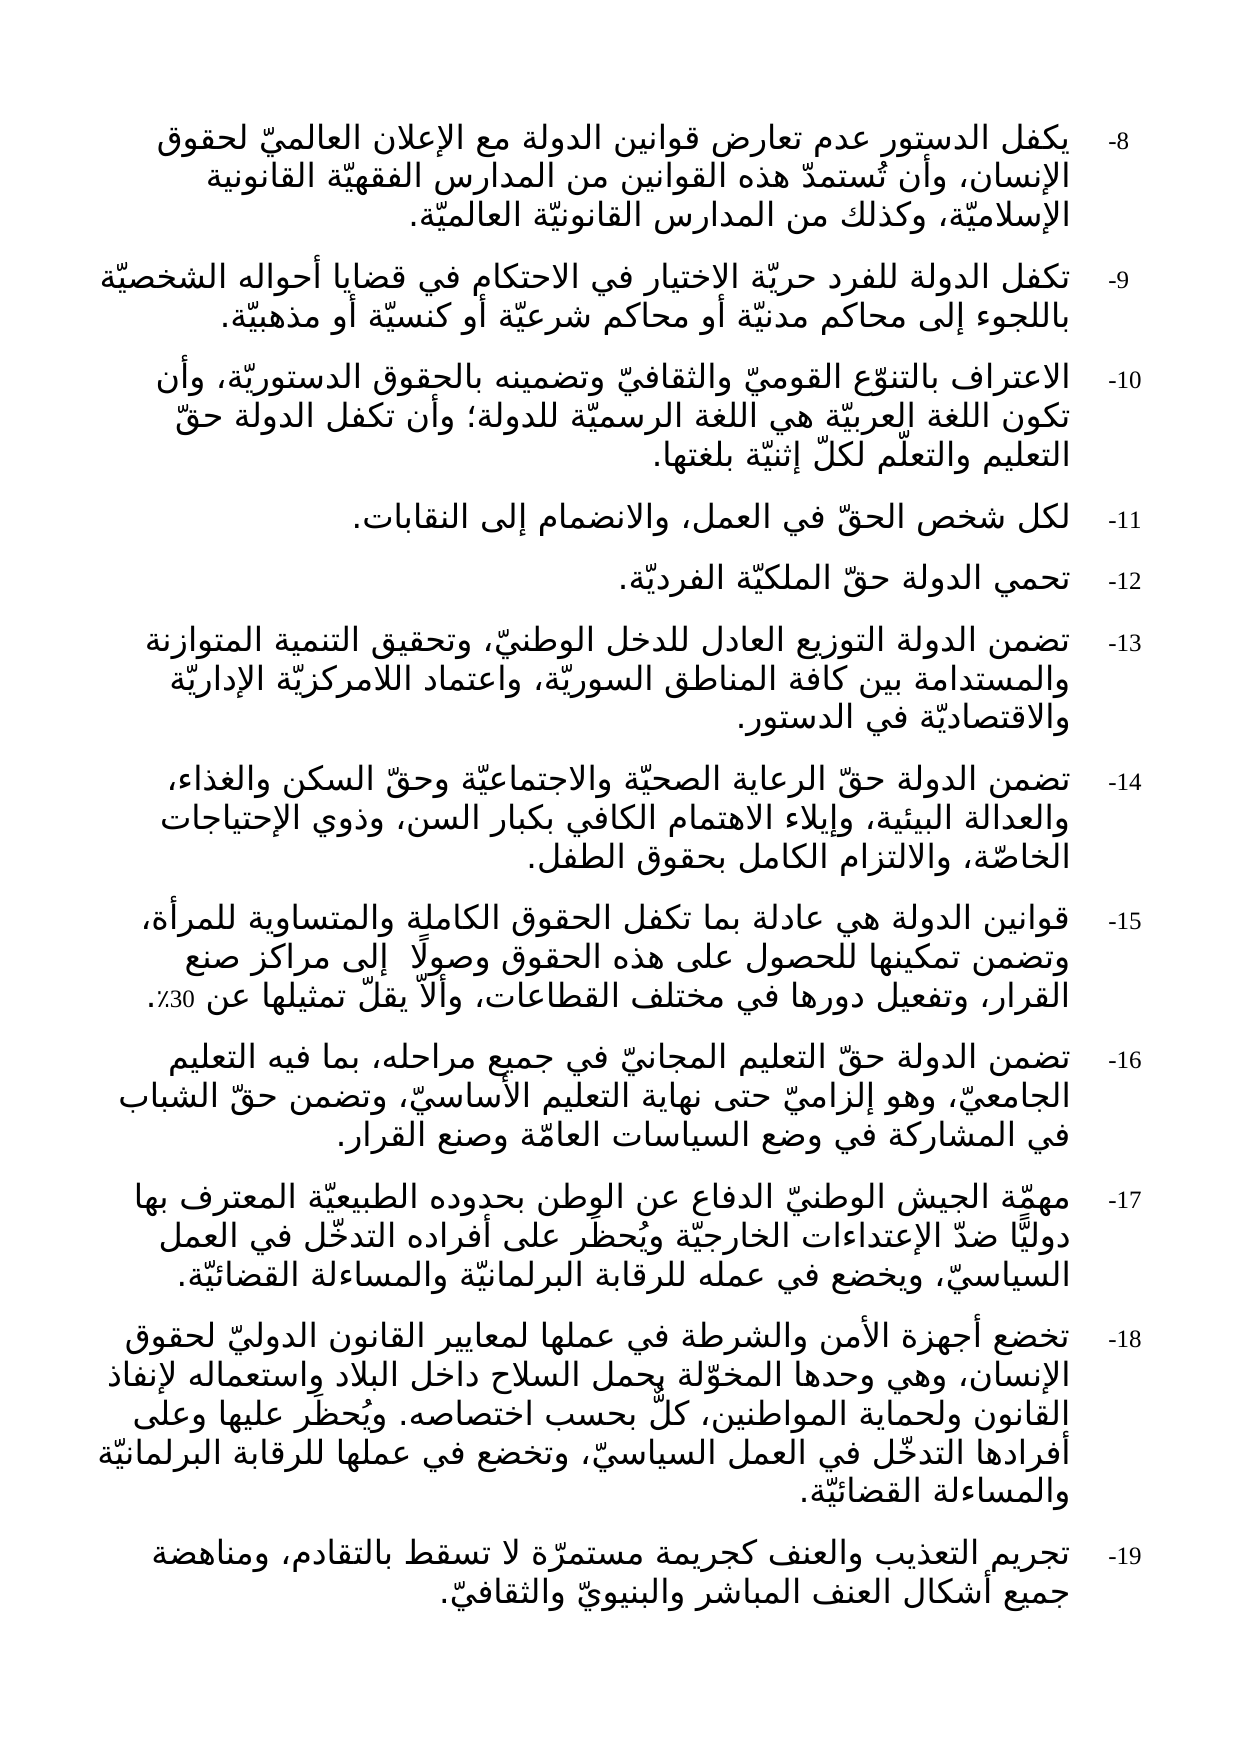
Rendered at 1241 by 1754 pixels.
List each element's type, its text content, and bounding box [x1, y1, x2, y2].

list يكفل الدستور عدم تعارض قوانين الدولة مع الإعلان العالميّ لحقوق الإنسان، وأن تُستمدّ هذه القوانين من المدارس الفقهيّة القانونية الإسلاميّة، وكذلك من المدارس القانونيّة العالميّة. [94, 118, 1108, 235]
list تكفل الدولة للفرد حريّة الاختيار في الاحتكام في قضايا أحواله الشخصيّة باللجوء إلى محاكم مدنيّة أو محاكم شرعيّة أو كنسيّة أو مذهبيّة. [94, 257, 1108, 335]
list تضمن الدولة حقّ الرعاية الصحيّة والاجتماعيّة وحقّ السكن والغذاء، والعدالة البيئية، وإيلاء الاهتمام الكافي بكبار السن، وذوي الإحتياجات الخاصّة، والالتزام الكامل بحقوق الطفل. [94, 759, 1108, 876]
list مهمّة الجيش الوطنيّ الدفاع عن الوطن بحدوده الطبيعيّة المعترف بها دوليًّا ضدّ الإعتداءات الخارجيّة ويُحظَر على أفراده التدخّل في العمل السياسيّ، ويخضع في عمله للرقابة البرلمانيّة والمساءلة القضائيّة. [94, 1177, 1108, 1294]
list تخضع أجهزة الأمن والشرطة في عملها لمعايير القانون الدوليّ لحقوق الإنسان، وهي وحدها المخوّلة بحمل السلاح داخل البلاد واستعماله لإنفاذ القانون ولحماية المواطنين، كلٌّ بحسب اختصاصه. ويُحظَر عليها وعلى أفرادها التدخّل في العمل السياسيّ، وتخضع في عملها للرقابة البرلمانيّة والمساءلة القضائيّة. [94, 1317, 1108, 1511]
list لكل شخص الحقّ في العمل، والانضمام إلى النقابات. [94, 497, 1108, 536]
list قوانين الدولة هي عادلة بما تكفل الحقوق الكاملة والمتساوية للمرأة، وتضمن تمكينها للحصول على هذه الحقوق وصولًا إلى مراكز صنع القرار، وتفعيل دورها في مختلف القطاعات، وألاّ يقلّ تمثيلها عن 30٪. [94, 899, 1108, 1015]
list تضمن الدولة التوزيع العادل للدخل الوطنيّ، وتحقيق التنمية المتوازنة والمستدامة بين كافة المناطق السوريّة، واعتماد اللامركزيّة الإداريّة والاقتصاديّة في الدستور. [94, 620, 1108, 737]
list تجريم التعذيب والعنف كجريمة مستمرّة لا تسقط بالتقادم، ومناهضة جميع أشكال العنف المباشر والبنيويّ والثقافيّ. [94, 1533, 1108, 1611]
list تضمن الدولة حقّ التعليم المجانيّ في جميع مراحله، بما فيه التعليم الجامعيّ، وهو إلزاميّ حتى نهاية التعليم الأساسيّ، وتضمن حقّ الشباب في المشاركة في وضع السياسات العامّة وصنع القرار. [94, 1038, 1108, 1154]
list تحمي الدولة حقّ الملكيّة الفرديّة. [94, 559, 1108, 597]
list الاعتراف بالتنوّع القوميّ والثقافيّ وتضمينه بالحقوق الدستوريّة، وأن تكون اللغة العربيّة هي اللغة الرسميّة للدولة؛ وأن تكفل الدولة حقّ التعليم والتعلّم لكلّ إثنيّة بلغتها. [94, 358, 1108, 474]
